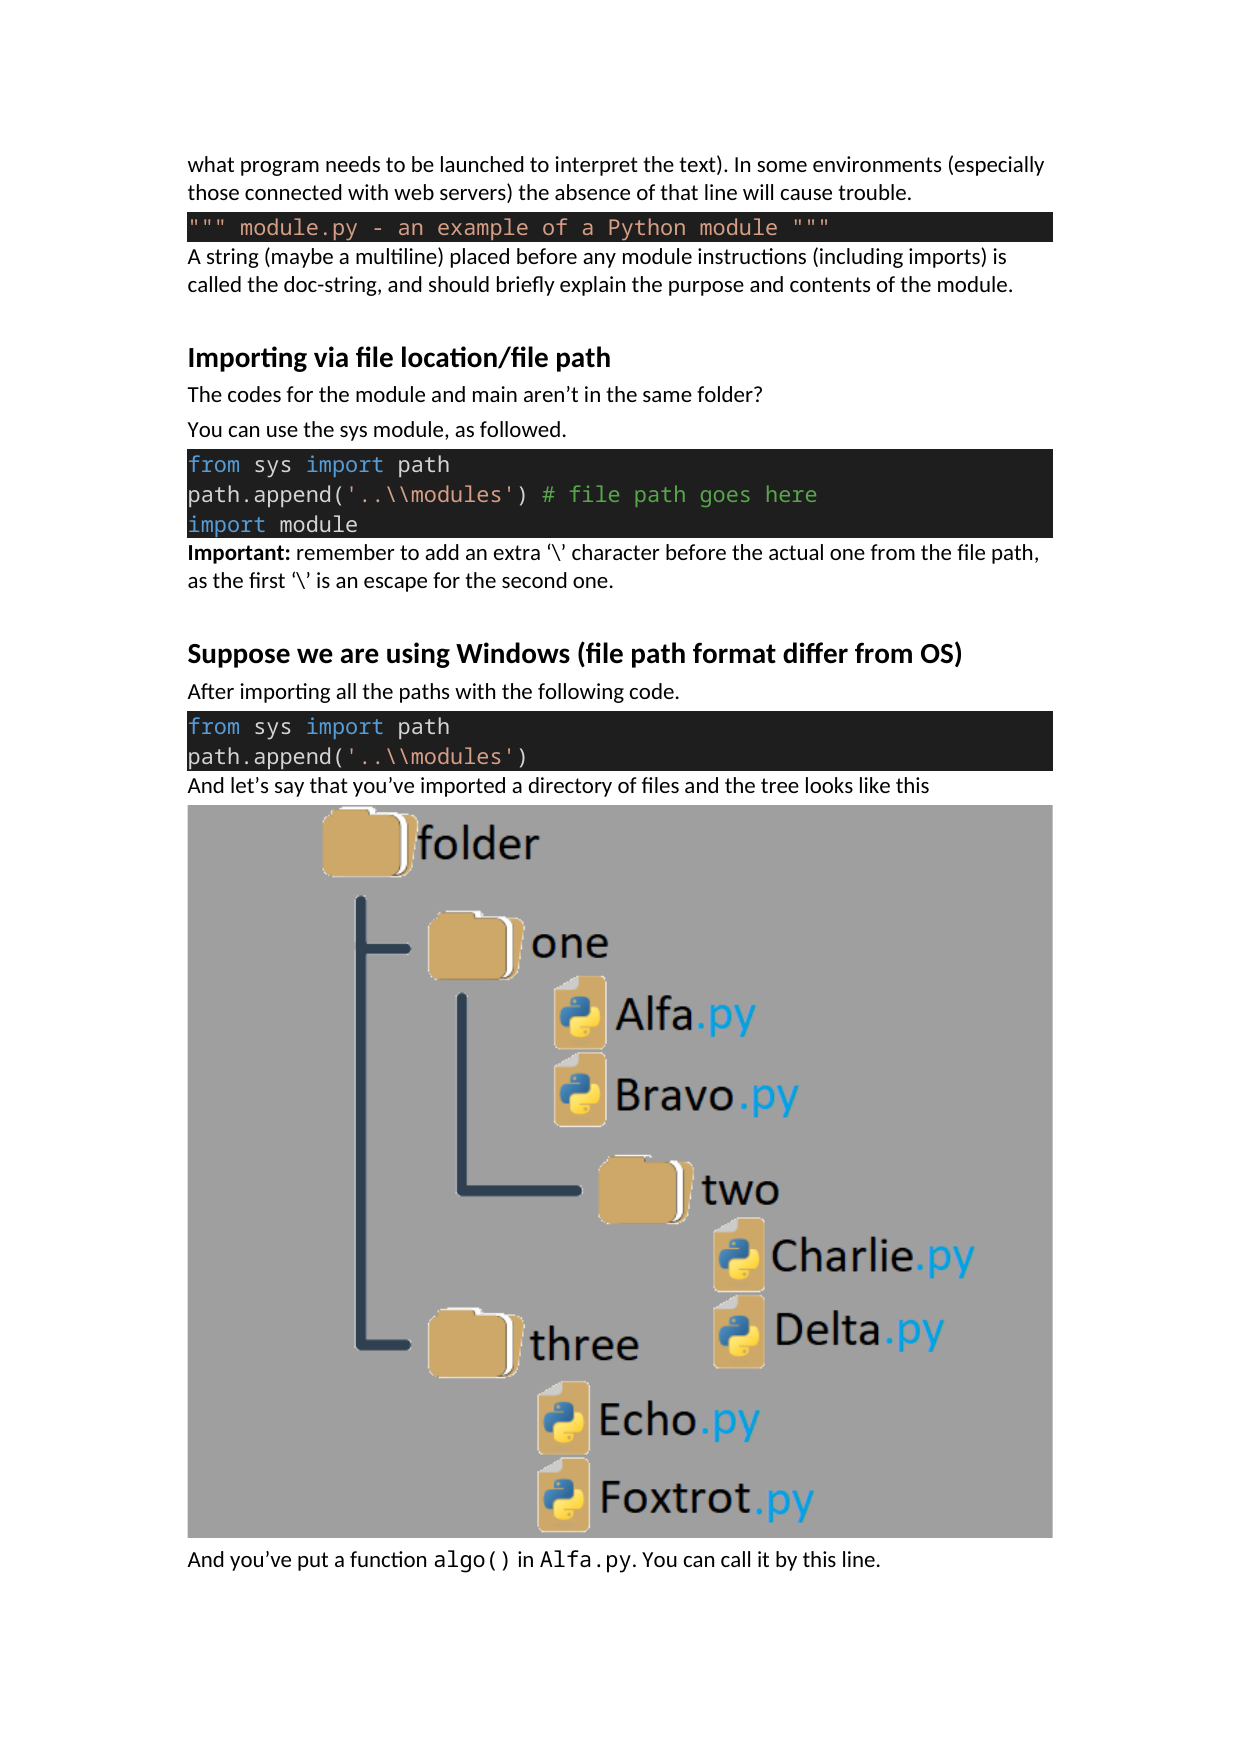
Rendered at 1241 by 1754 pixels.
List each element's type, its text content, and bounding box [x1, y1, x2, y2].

text Suppose we are using Windows (file path format differ from OS) [187, 635, 1053, 671]
picture [187, 805, 1053, 1538]
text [187, 150, 1053, 206]
text A string (maybe a multiline) placed before any module instructions (including imports) is called the doc-string, and should briefly explain the purpose and contents of the module. [187, 242, 1053, 298]
text """ module.py - an example of a Python module """ [187, 212, 1053, 242]
text The codes for the module and main aren’t in the same folder? [187, 381, 1053, 408]
text After importing all the paths with the following code. [187, 677, 1053, 705]
text import module [187, 509, 1053, 538]
text Importing via file location/file path [187, 339, 1053, 374]
text path.append('..\\modules') [187, 741, 1053, 771]
text from sys import path [187, 711, 1053, 741]
text from sys import path [187, 449, 1053, 479]
text And you’ve put a function algo() in Alfa.py. You can call it by this line. [187, 1544, 1053, 1573]
text And let’s say that you’ve imported a directory of files and the tree looks like this [187, 771, 1053, 799]
text path.append('..\\modules') # file path goes here [187, 479, 1053, 509]
text You can use the sys module, as followed. [187, 415, 1053, 443]
text Important: remember to add an extra ‘\’ character before the actual one from the file path, as the first ‘\’ is an escape for the second one. [187, 538, 1053, 594]
